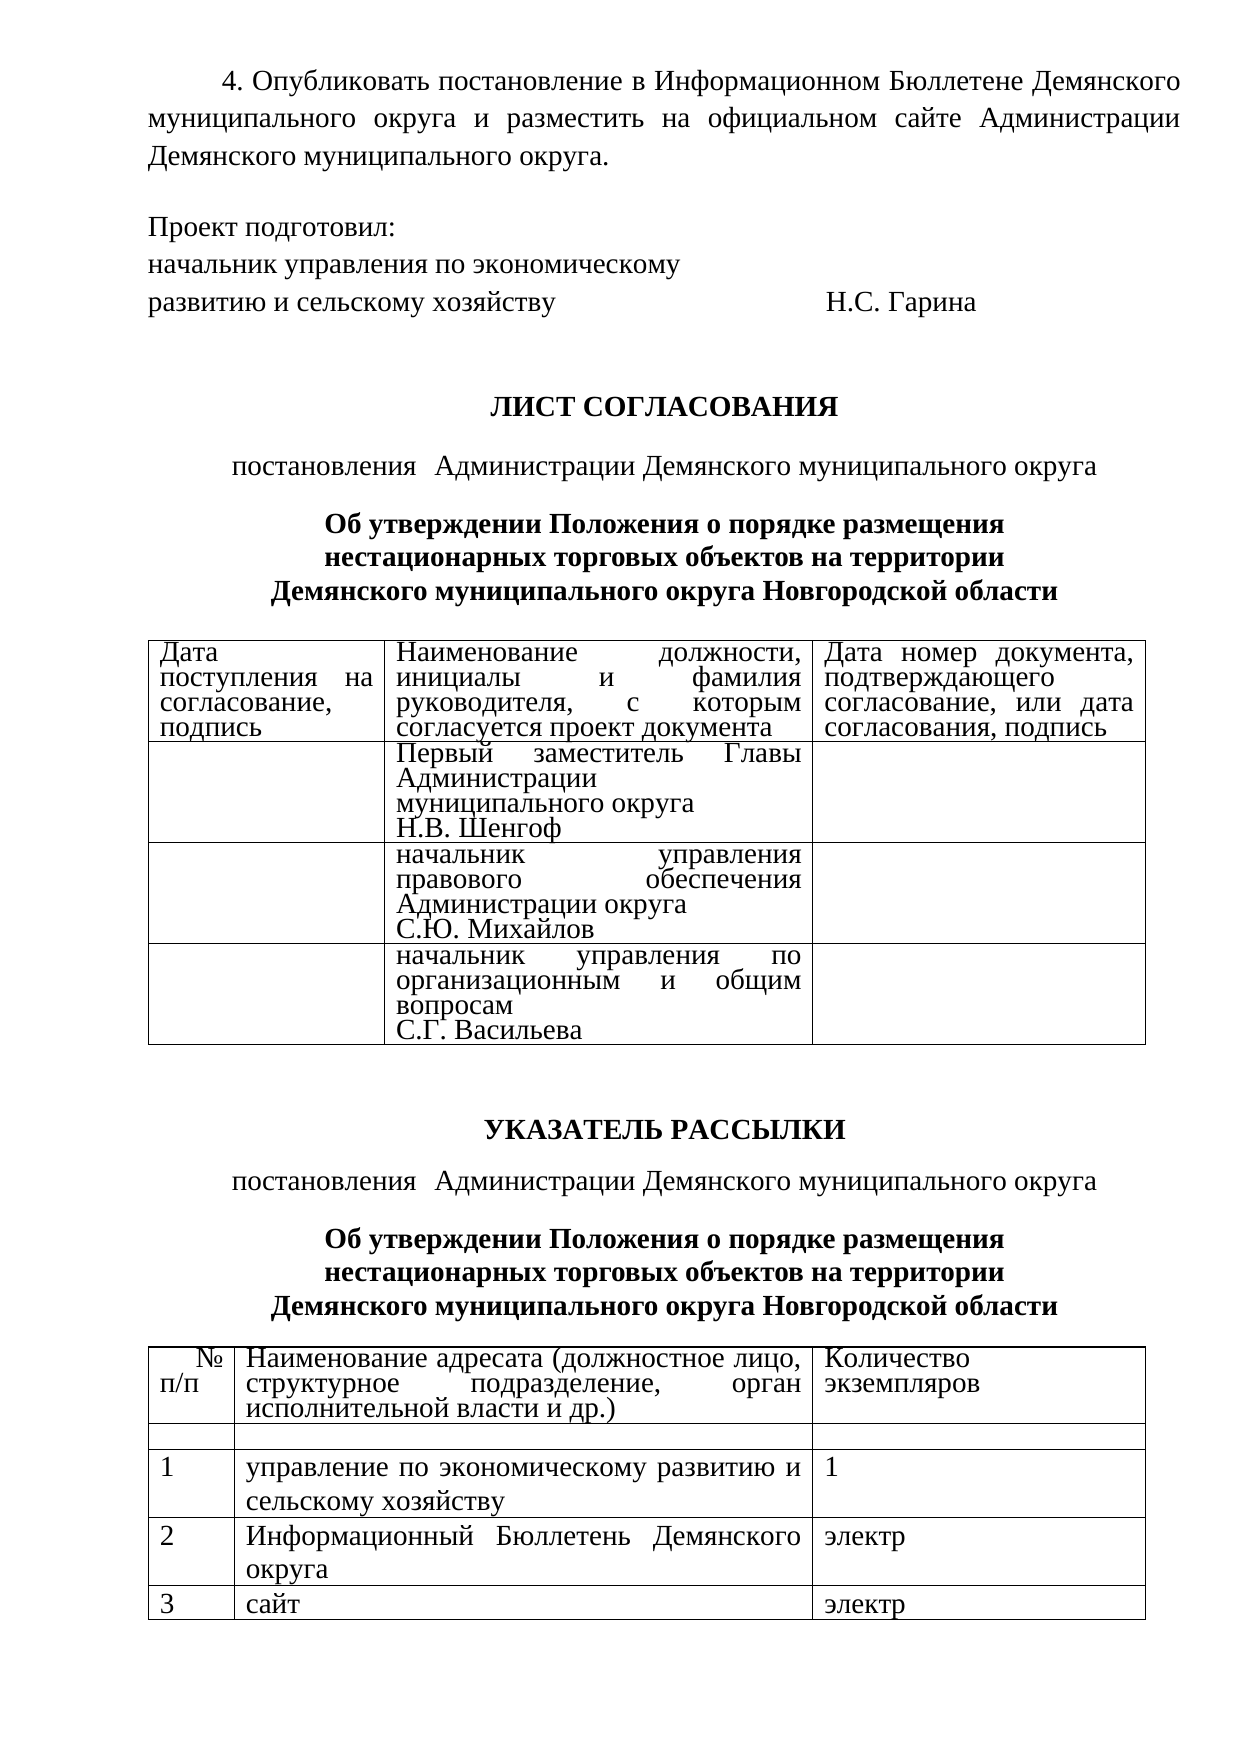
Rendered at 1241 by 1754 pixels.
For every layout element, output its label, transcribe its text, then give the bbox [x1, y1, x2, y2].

table_cell [149, 1424, 234, 1448]
table_cell [813, 944, 1145, 1044]
title Демянского муниципального округа Новгородской области [148, 573, 1181, 606]
text лист согласования [148, 389, 1181, 422]
table_cell [813, 742, 1145, 842]
text развитию и сельскому хозяйству Н.С. Гарина [148, 280, 1181, 318]
title Об утверждении Положения о порядке размещения [148, 506, 1181, 539]
title нестационарных торговых объектов на территории [148, 539, 1181, 573]
text постановления Администрации Демянского муниципального округа [148, 1171, 455, 1196]
table_cell 1 [149, 1450, 234, 1517]
title Демянского муниципального округа Новгородской области [148, 1288, 1181, 1321]
table_cell начальник управления правового обеспечения Администрации округа С.Ю. Михайлов [385, 843, 812, 943]
title Об утверждении Положения о порядке размещения [148, 1221, 1181, 1254]
table_header Количество экземпляров [813, 1348, 1145, 1422]
text Проект подготовил: [148, 205, 1181, 243]
table_cell управление по экономическому развитию и сельскому хозяйству [235, 1450, 812, 1517]
table_cell [149, 843, 384, 943]
table_cell [813, 1424, 1145, 1448]
table_cell [813, 843, 1145, 943]
table_cell электр [813, 1518, 1145, 1585]
table_cell начальник управления по организационным и общим вопросам С.Г. Васильева [385, 944, 812, 1044]
table_header Дата номер документа, подтверждающего согласование, или дата согласования, подпись [813, 641, 1145, 741]
table_cell Первый заместитель Главы Администрации муниципального округа Н.В. Шенгоф [385, 742, 812, 842]
text начальник управления по экономическому [148, 243, 1181, 280]
text постановления Администрации Демянского муниципального округа [446, 1171, 649, 1196]
table_cell 2 [149, 1518, 234, 1585]
table_header Наименование должности, инициалы и фамилия руководителя, с которым согласуется проект документа [385, 641, 812, 741]
text постановления Администрации Демянского муниципального округа [446, 456, 649, 481]
text постановления Администрации Демянского муниципального округа [659, 456, 1181, 481]
text постановления Администрации Демянского муниципального округа [659, 1171, 1181, 1196]
table_cell сайт [235, 1586, 812, 1619]
text постановления Администрации Демянского муниципального округа [148, 456, 455, 481]
table_cell электр [813, 1586, 1145, 1619]
table_cell [149, 944, 384, 1044]
title нестационарных торговых объектов на территории [148, 1254, 1181, 1288]
table_header Наименование адресата (должностное лицо, структурное подразделение, орган исполнительной власти и др.) [235, 1348, 812, 1422]
text УКАЗАТЕЛЬ РАССЫЛКИ [148, 1112, 1181, 1146]
table_cell Информационный Бюллетень Демянского округа [235, 1518, 812, 1585]
table_header № п/п [149, 1348, 234, 1422]
table_cell [235, 1424, 812, 1448]
table_cell 1 [813, 1450, 1145, 1517]
table_header Дата поступления на согласование, подпись [149, 641, 384, 741]
table_cell [149, 742, 384, 842]
text 4. Опубликовать постановление в Информационном Бюллетене Демянского муниципального округа и разместить на официальном сайте Администрации Демянского муниципального округа. [148, 59, 1181, 172]
table_cell 3 [149, 1586, 234, 1619]
